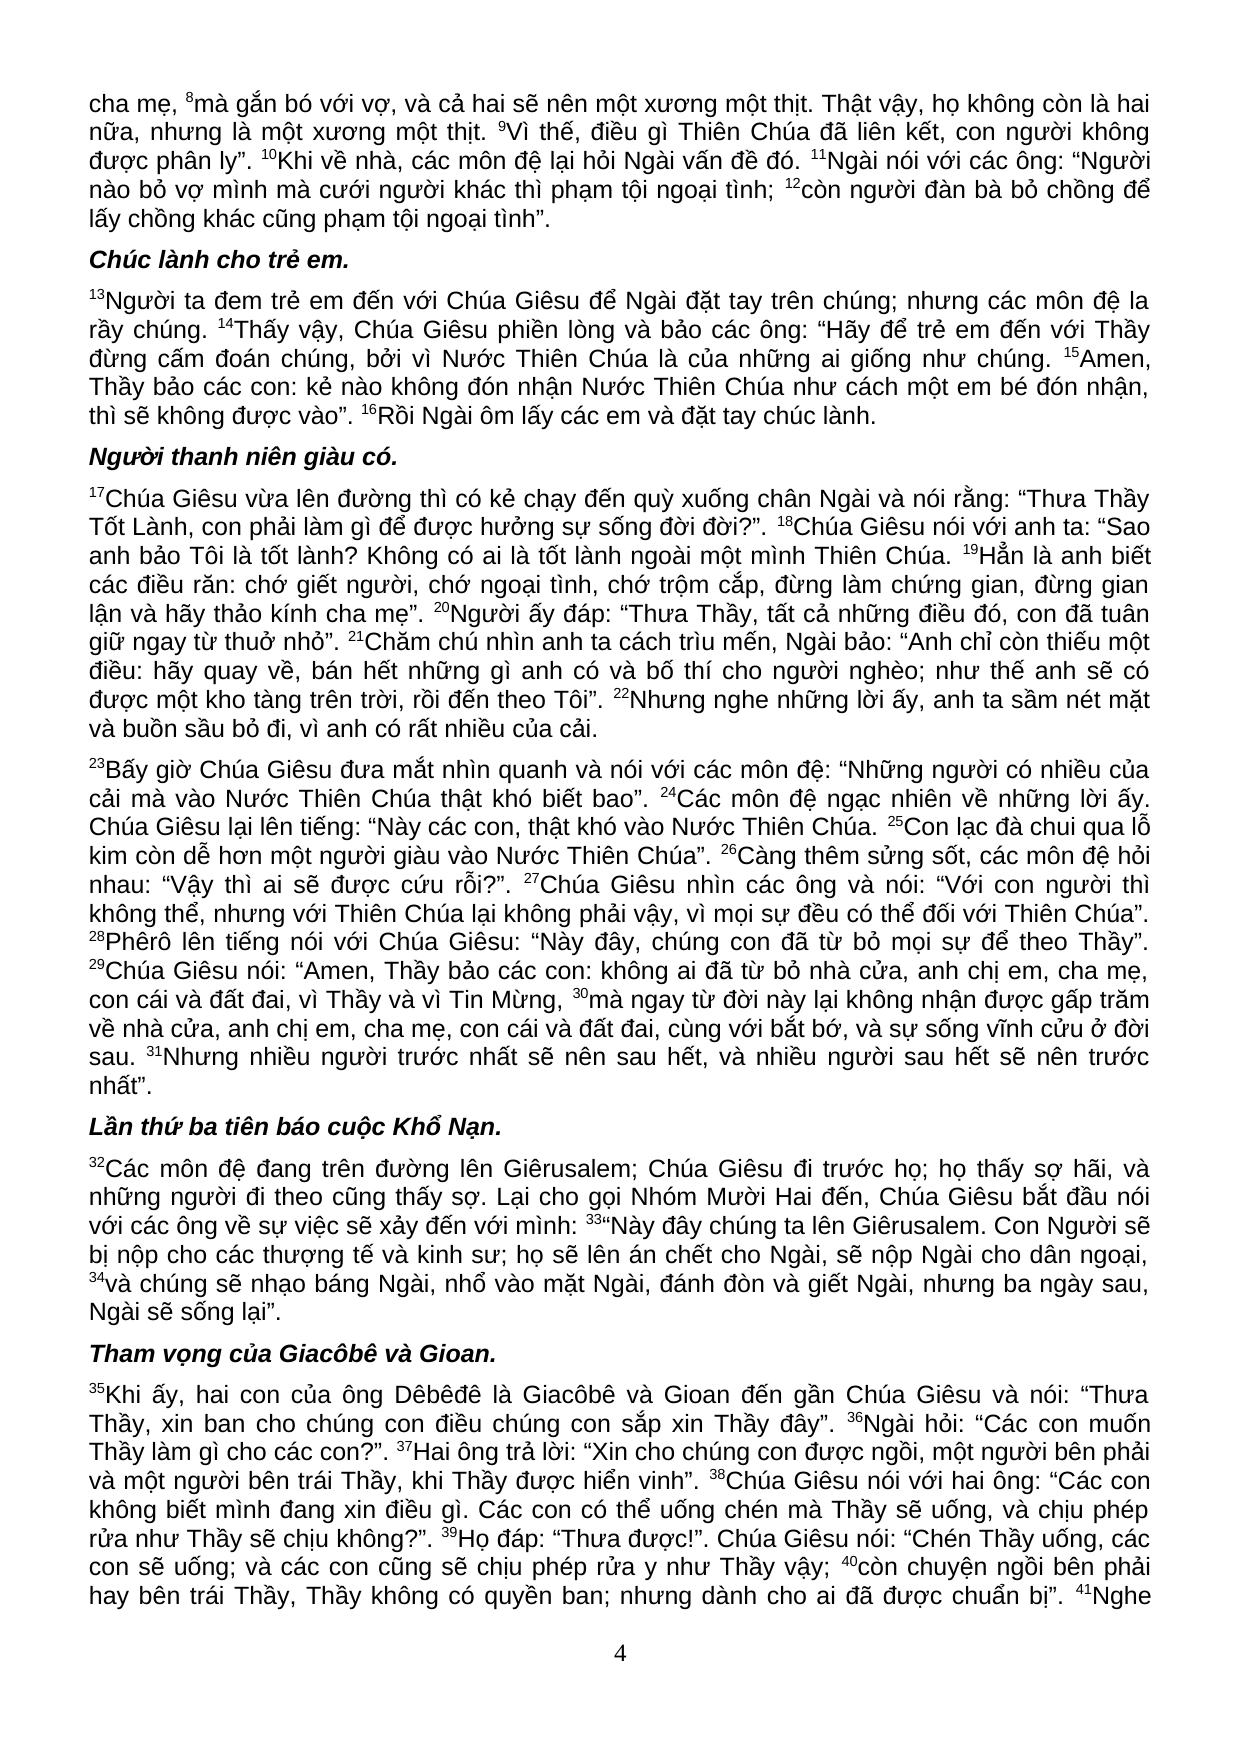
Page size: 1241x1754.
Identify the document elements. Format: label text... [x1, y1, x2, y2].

text 17Chúa Giêsu vừa lên đường thì có kẻ chạy đến quỳ xuống chân Ngài và nói rằng: “Thưa Thầy Tốt Lành, con phải làm gì để được hưởng sự sống đời đời?”. 18Chúa Giêsu nói với anh ta: “Sao anh bảo Tôi là tốt lành? Không có ai là tốt lành ngoài một mình Thiên Chúa. 19Hẳn là anh biết các điều răn: chớ giết người, chớ ngoại tình, chớ trộm cắp, đừng làm chứng gian, đừng gian lận và hãy thảo kính cha mẹ”. 20Người ấy đáp: “Thưa Thầy, tất cả những điều đó, con đã tuân giữ ngay từ thuở nhỏ”. 21Chăm chú nhìn anh ta cách trìu mến, Ngài bảo: “Anh chỉ còn thiếu một điều: hãy quay về, bán hết những gì anh có và bố thí cho người nghèo; như thế anh sẽ có được một kho tàng trên trời, rồi đến theo Tôi”. 22Nhưng nghe những lời ấy, anh ta sầm nét mặt và buồn sầu bỏ đi, vì anh có rất nhiều của cải. [89, 484, 1152, 742]
text 13Người ta đem trẻ em đến với Chúa Giêsu để Ngài đặt tay trên chúng; nhưng các môn đệ la rầy chúng. 14Thấy vậy, Chúa Giêsu phiền lòng và bảo các ông: “Hãy để trẻ em đến với Thầy đừng cấm đoán chúng, bởi vì Nước Thiên Chúa là của những ai giống như chúng. 15Amen, Thầy bảo các con: kẻ nào không đón nhận Nước Thiên Chúa như cách một em bé đón nhận, thì sẽ không được vào”. 16Rồi Ngài ôm lấy các em và đặt tay chúc lành. [89, 286, 1152, 430]
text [89, 89, 1152, 232]
text 23Bấy giờ Chúa Giêsu đưa mắt nhìn quanh và nói với các môn đệ: “Những người có nhiều của cải mà vào Nước Thiên Chúa thật khó biết bao”. 24Các môn đệ ngạc nhiên về những lời ấy. Chúa Giêsu lại lên tiếng: “Này các con, thật khó vào Nước Thiên Chúa. 25Con lạc đà chui qua lỗ kim còn dễ hơn một người giàu vào Nước Thiên Chúa”. 26Càng thêm sửng sốt, các môn đệ hỏi nhau: “Vậy thì ai sẽ được cứu rỗi?”. 27Chúa Giêsu nhìn các ông và nói: “Với con người thì không thể, nhưng với Thiên Chúa lại không phải vậy, vì mọi sự đều có thể đối với Thiên Chúa”. 28Phêrô lên tiếng nói với Chúa Giêsu: “Này đây, chúng con đã từ bỏ mọi sự để theo Thầy”. 29Chúa Giêsu nói: “Amen, Thầy bảo các con: không ai đã từ bỏ nhà cửa, anh chị em, cha mẹ, con cái và đất đai, vì Thầy và vì Tin Mừng, 30mà ngay từ đời này lại không nhận được gấp trăm về nhà cửa, anh chị em, cha mẹ, con cái và đất đai, cùng với bắt bớ, và sự sống vĩnh cửu ở đời sau. 31Nhưng nhiều người trước nhất sẽ nên sau hết, và nhiều người sau hết sẽ nên trước nhất”. [89, 755, 1152, 1100]
text Chúc lành cho trẻ em. [89, 245, 1152, 274]
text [89, 1380, 1152, 1610]
text Lần thứ ba tiên báo cuộc Khổ Nạn. [89, 1112, 1152, 1141]
text Tham vọng của Giacôbê và Gioan. [89, 1339, 1152, 1367]
text 32Các môn đệ đang trên đường lên Giêrusalem; Chúa Giêsu đi trước họ; họ thấy sợ hãi, và những người đi theo cũng thấy sợ. Lại cho gọi Nhóm Mười Hai đến, Chúa Giêsu bắt đầu nói với các ông về sự việc sẽ xảy đến với mình: 33“Này đây chúng ta lên Giêrusalem. Con Người sẽ bị nộp cho các thượng tế và kinh sư; họ sẽ lên án chết cho Ngài, sẽ nộp Ngài cho dân ngoại, 34và chúng sẽ nhạo báng Ngài, nhổ vào mặt Ngài, đánh đòn và giết Ngài, nhưng ba ngày sau, Ngài sẽ sống lại”. [89, 1154, 1152, 1326]
text Người thanh niên giàu có. [89, 442, 1152, 471]
